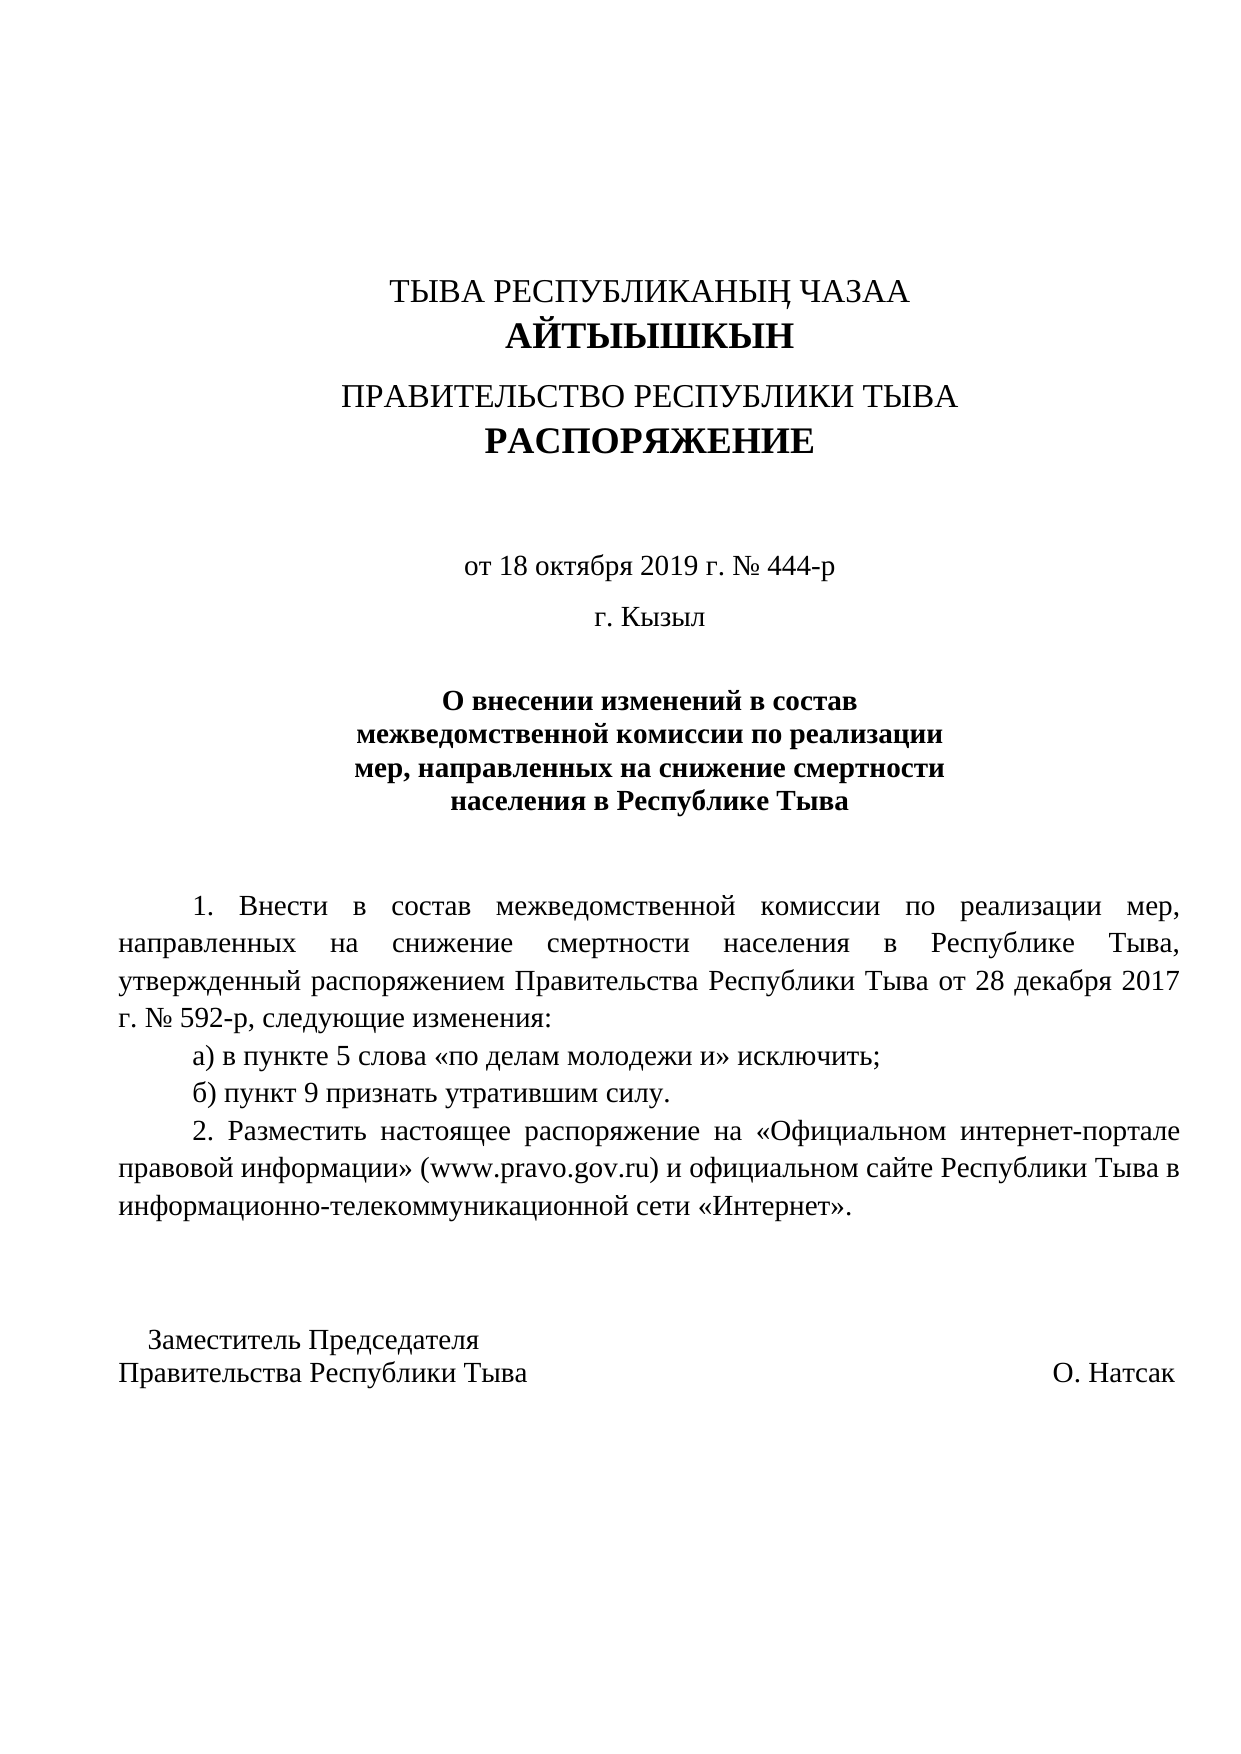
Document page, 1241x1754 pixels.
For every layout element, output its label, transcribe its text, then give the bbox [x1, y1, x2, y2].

text от 18 октября 2019 г. № 444-р [118, 548, 1181, 582]
text ПРАВИТЕЛЬСТВО РЕСПУБЛИКИ ТЫВА РАСПОРЯЖЕНИЕ [118, 376, 1181, 461]
text Правительства Республики Тыва О. Натсак [118, 1356, 1181, 1389]
list межведомственной комиссии по реализации [118, 716, 1181, 750]
text 2. Разместить настоящее распоряжение на «Официальном интернет-портале правовой информации» (www.pravo.gov.ru) и официальном сайте Республики Тыва в информационно-телекоммуникационной сети «Интернет». [118, 1109, 1181, 1221]
text б) пункт 9 признать утратившим силу. [118, 1071, 1181, 1109]
list О внесении изменений в состав [118, 683, 1181, 716]
text 1. Внести в состав межведомственной комиссии по реализации мер, направленных на снижение смертности населения в Республике Тыва, утвержденный распоряжением Правительства Республики Тыва от 28 декабря 2017 г. № 592-р, следующие изменения: [118, 884, 1181, 1034]
text а) в пункте 5 слова «по делам молодежи и» исключить; [118, 1034, 1181, 1071]
text ТЫВА РЕСПУБЛИКАНЫӉ ЧАЗАА АЙТЫЫШКЫН [118, 271, 1181, 356]
text г. Кызыл [118, 599, 1181, 632]
text Заместитель Председателя [118, 1322, 1181, 1356]
list населения в Республике Тыва [118, 783, 1181, 817]
list мер, направленных на снижение смертности [118, 750, 1181, 783]
